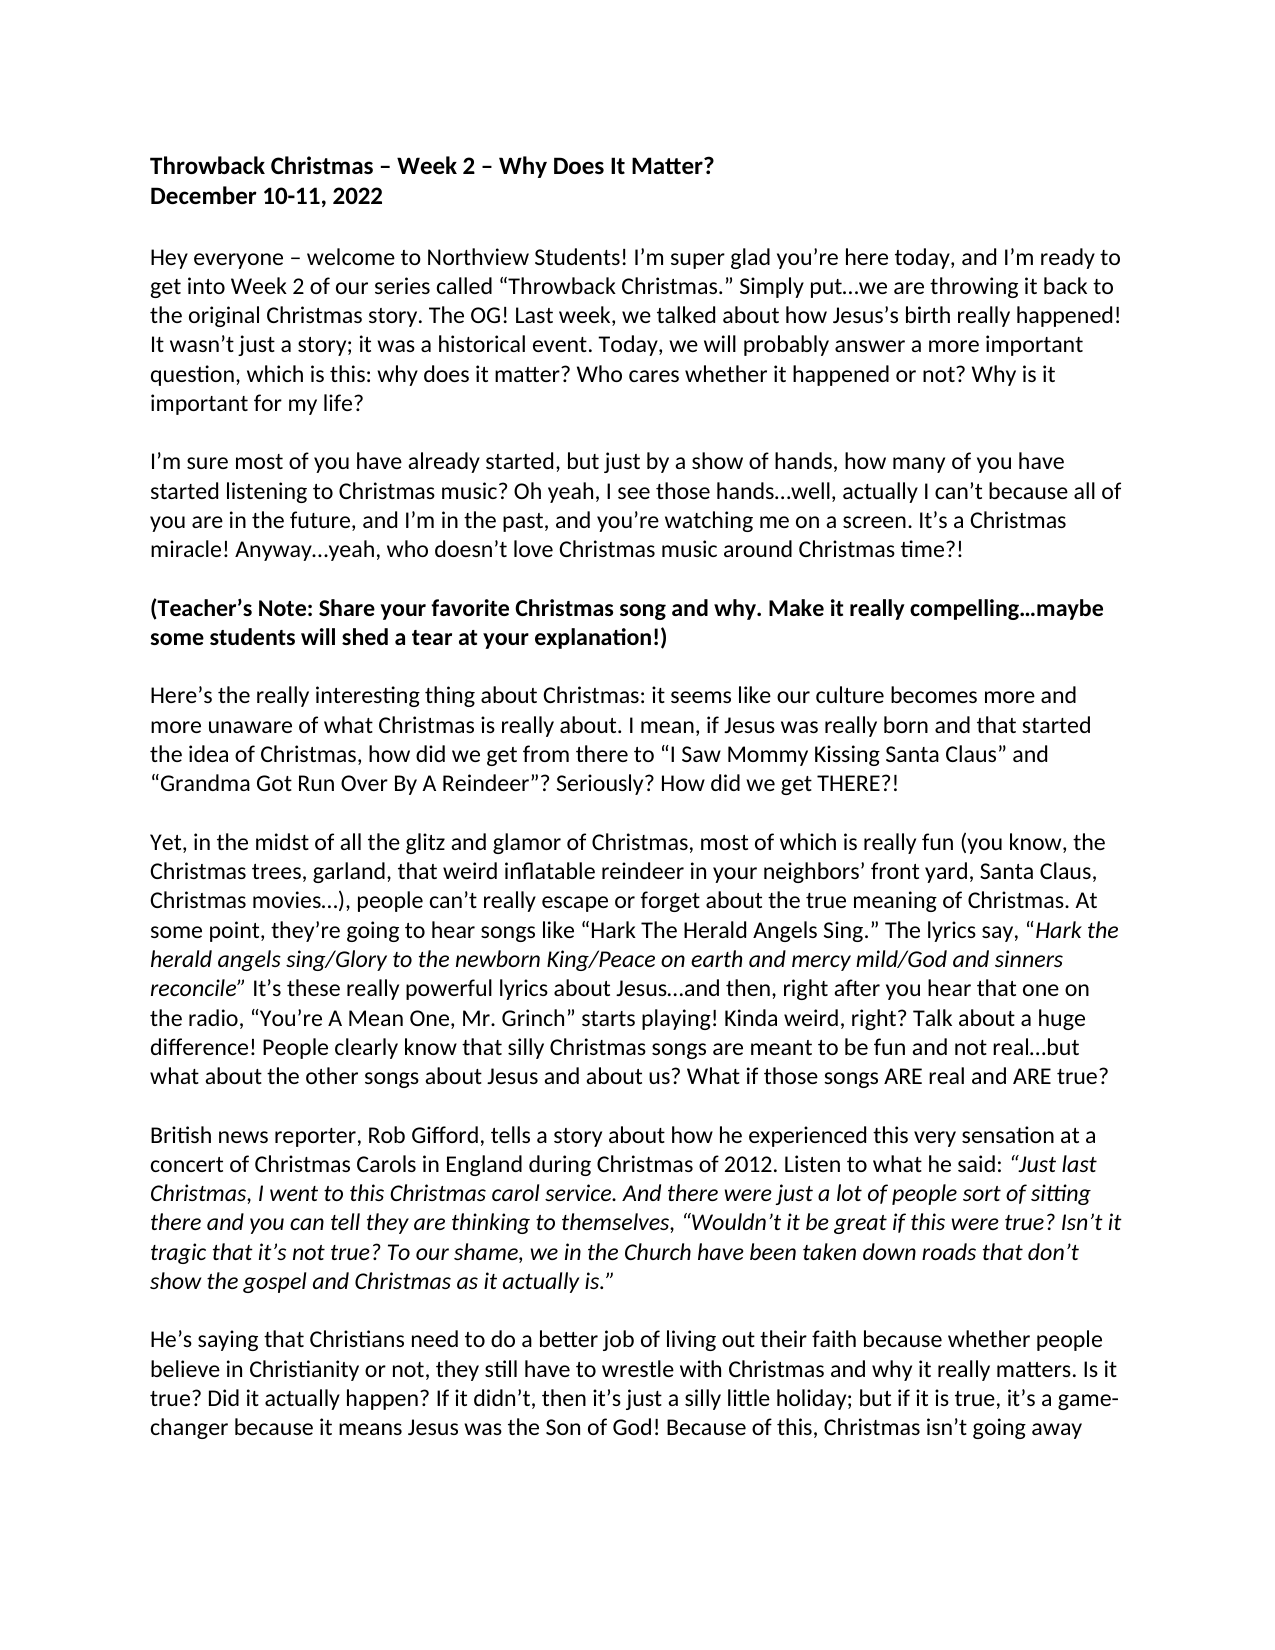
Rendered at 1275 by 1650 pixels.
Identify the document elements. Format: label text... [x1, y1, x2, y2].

text December 10-11, 2022 [150, 181, 1125, 211]
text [150, 1324, 1125, 1442]
text Throwback Christmas – Week 2 – Why Does It Matter? [150, 150, 1125, 181]
text Here’s the really interesting thing about Christmas: it seems like our culture becomes more and more unaware of what Christmas is really about. I mean, if Jesus was really born and that started the idea of Christmas, how did we get from there to “I Saw Mommy Kissing Santa Claus” and “Grandma Got Run Over By A Reindeer”? Seriously? How did we get THERE?! [150, 681, 1125, 798]
text British news reporter, Rob Gifford, tells a story about how he experienced this very sensation at a concert of Christmas Carols in England during Christmas of 2012. Listen to what he said: “Just last Christmas, I went to this Christmas carol service. And there were just a lot of people sort of sitting there and you can tell they are thinking to themselves, “Wouldn’t it be great if this were true? Isn’t it tragic that it’s not true? To our shame, we in the Church have been taken down roads that don’t show the gospel and Christmas as it actually is.” [150, 1120, 1125, 1295]
text I’m sure most of you have already started, but just by a show of hands, how many of you have started listening to Christmas music? Oh yeah, I see those hands…well, actually I can’t because all of you are in the future, and I’m in the past, and you’re watching me on a screen. It’s a Christmas miracle! Anyway…yeah, who doesn’t love Christmas music around Christmas time?! [150, 446, 1125, 563]
text Yet, in the midst of all the glitz and glamor of Christmas, most of which is really fun (you know, the Christmas trees, garland, that weird inflatable reindeer in your neighbors’ front yard, Santa Claus, Christmas movies…), people can’t really escape or forget about the true meaning of Christmas. At some point, they’re going to hear songs like “Hark The Herald Angels Sing.” The lyrics say, “Hark the herald angels sing/Glory to the newborn King/Peace on earth and mercy mild/God and sinners reconcile” It’s these really powerful lyrics about Jesus…and then, right after you hear that one on the radio, “You’re A Mean One, Mr. Grinch” starts playing! Kinda weird, right? Talk about a huge difference! People clearly know that silly Christmas songs are meant to be fun and not real…but what about the other songs about Jesus and about us? What if those songs ARE real and ARE true? [150, 827, 1125, 1090]
text (Teacher’s Note: Share your favorite Christmas song and why. Make it really compelling…maybe some students will shed a tear at your explanation!) [150, 593, 1125, 651]
text Hey everyone – welcome to Northview Students! I’m super glad you’re here today, and I’m ready to get into Week 2 of our series called “Throwback Christmas.” Simply put…we are throwing it back to the original Christmas story. The OG! Last week, we talked about how Jesus’s birth really happened! It wasn’t just a story; it was a historical event. Today, we will probably answer a more important question, which is this: why does it matter? Who cares whether it happened or not? Why is it important for my life? [150, 242, 1125, 417]
